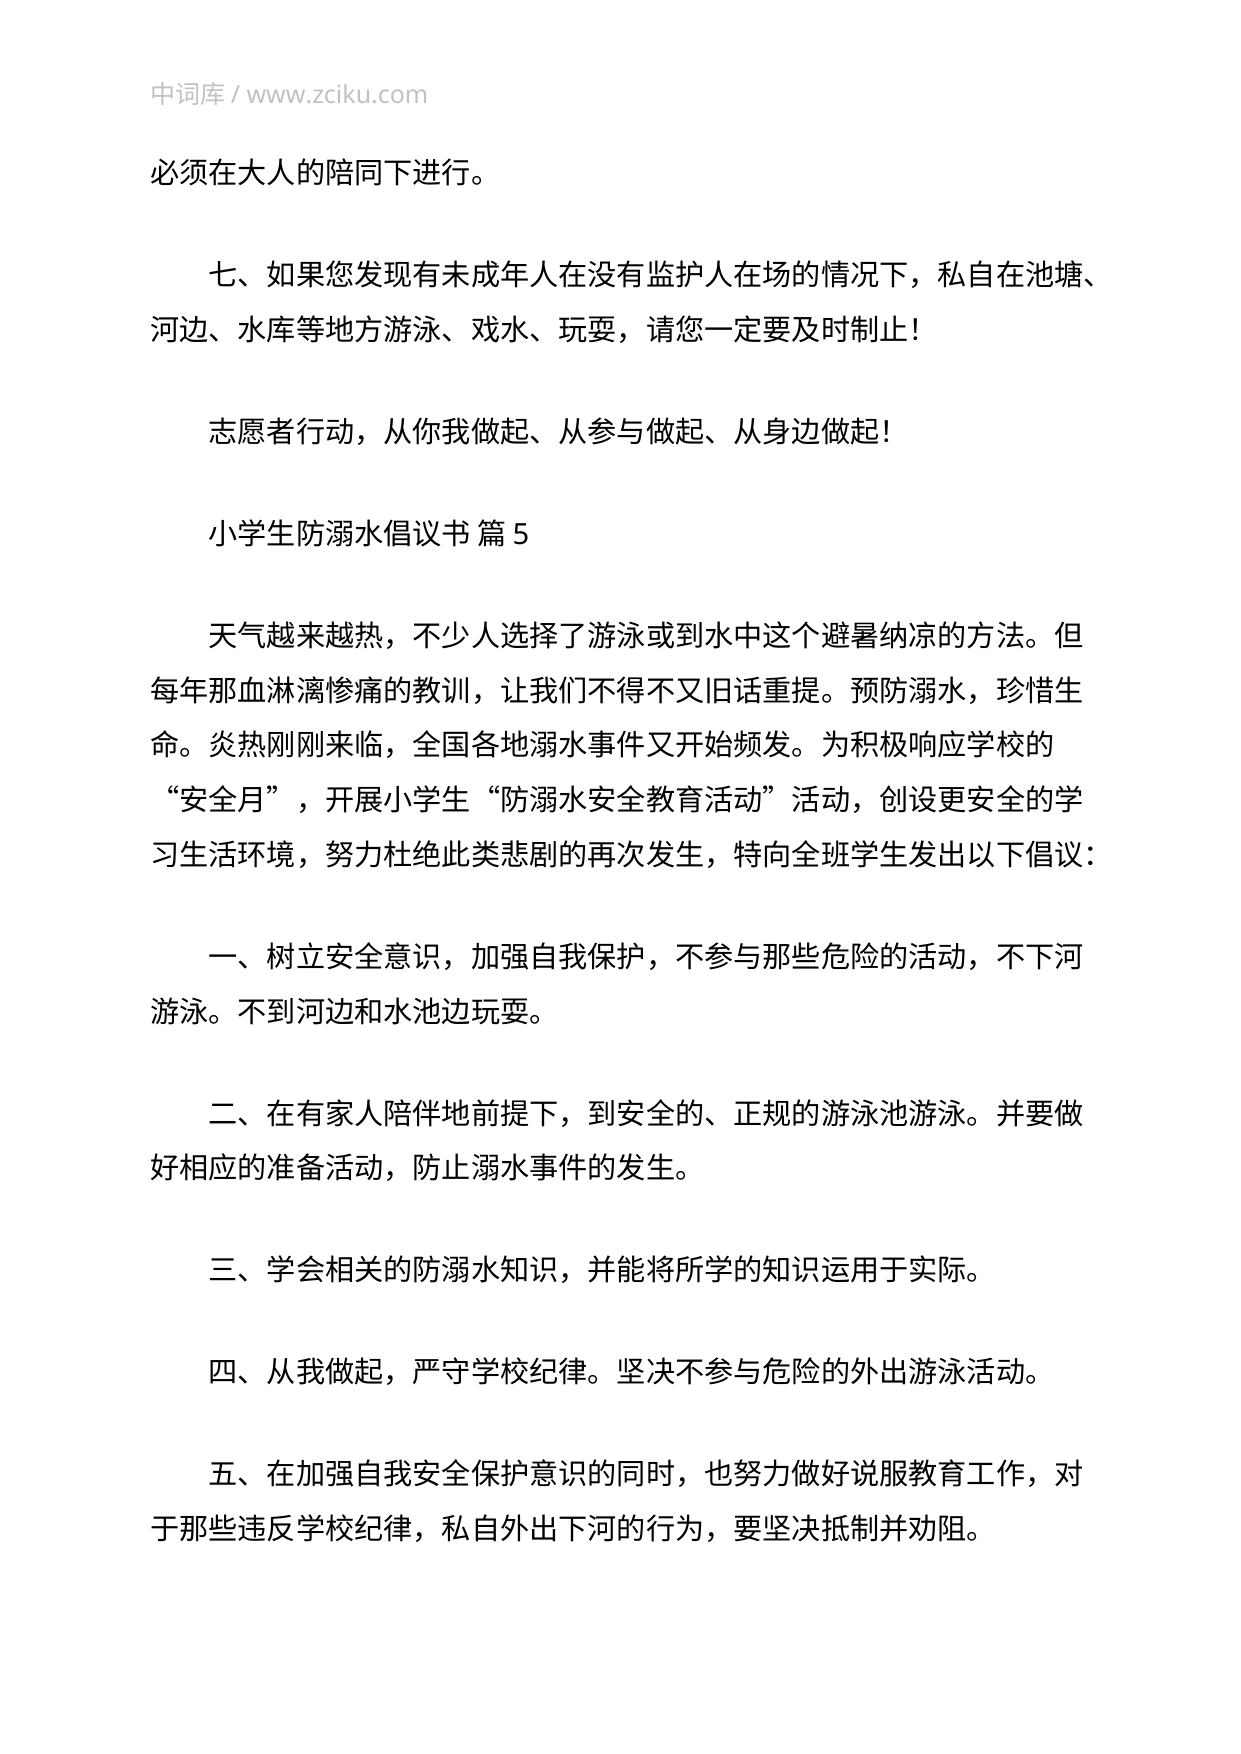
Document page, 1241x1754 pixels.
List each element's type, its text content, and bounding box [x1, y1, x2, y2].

text 三、学会相关的防溺水知识，并能将所学的知识运用于实际。 [150, 1247, 1090, 1289]
text 一、树立安全意识，加强自我保护，不参与那些危险的活动，不下河游泳。不到河边和水池边玩耍。 [150, 933, 1090, 1031]
text 五、在加强自我安全保护意识的同时，也努力做好说服教育工作，对于那些违反学校纪律，私自外出下河的行为，要坚决抵制并劝阻。 [150, 1450, 1090, 1548]
text 天气越来越热，不少人选择了游泳或到水中这个避暑纳凉的方法。但每年那血淋漓惨痛的教训，让我们不得不又旧话重提。预防溺水，珍惜生命。炎热刚刚来临，全国各地溺水事件又开始频发。为积极响应学校的“安全月”，开展小学生“防溺水安全教育活动”活动，创设更安全的学习生活环境，努力杜绝此类悲剧的再次发生，特向全班学生发出以下倡议： [150, 612, 1090, 874]
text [150, 150, 1090, 192]
text 志愿者行动，从你我做起、从参与做起、从身边做起！ [150, 408, 1090, 451]
text 小学生防溺水倡议书 篇5 [150, 510, 1090, 553]
text 七、如果您发现有未成年人在没有监护人在场的情况下，私自在池塘、河边、水库等地方游泳、戏水、玩耍，请您一定要及时制止！ [150, 252, 1090, 349]
text 二、在有家人陪伴地前提下，到安全的、正规的游泳池游泳。并要做好相应的准备活动，防止溺水事件的发生。 [150, 1090, 1090, 1187]
text 四、从我做起，严守学校纪律。坚决不参与危险的外出游泳活动。 [150, 1349, 1090, 1391]
